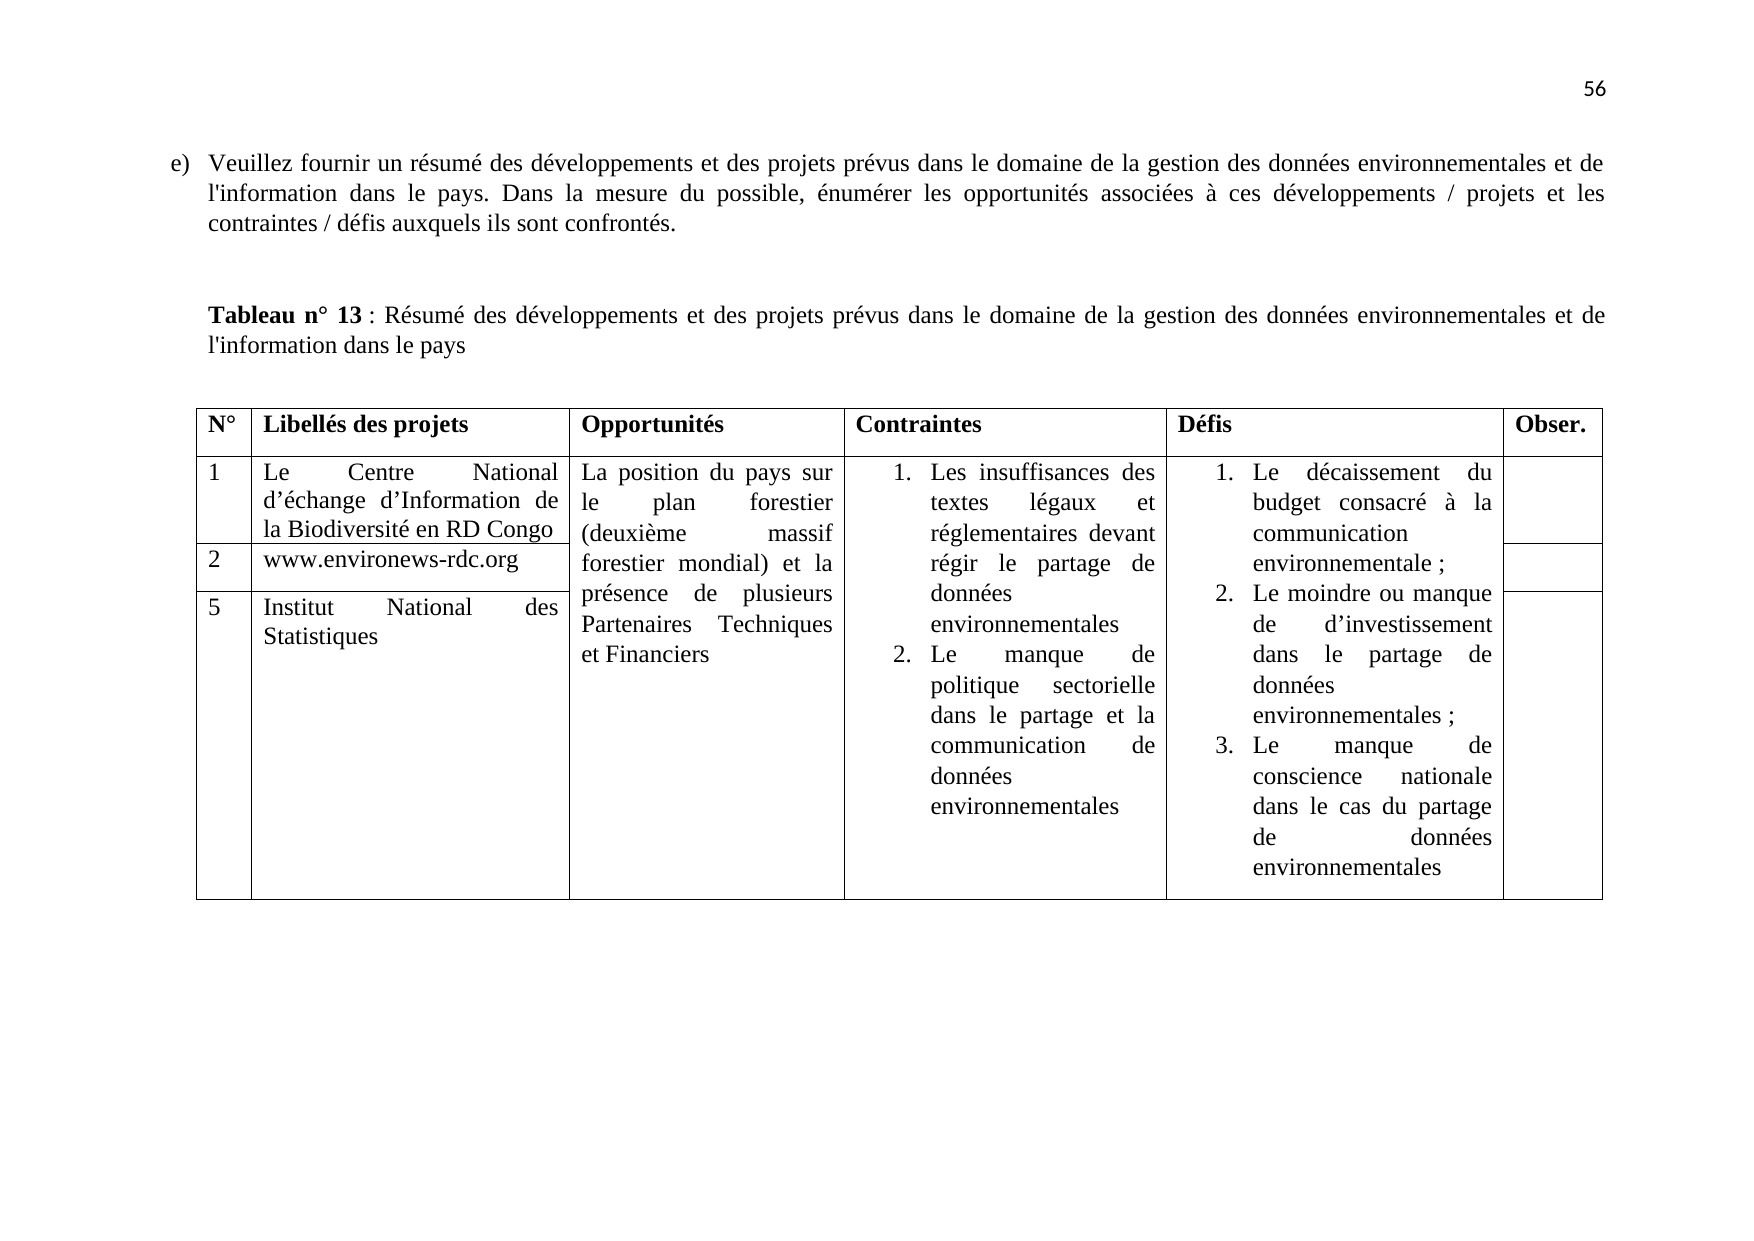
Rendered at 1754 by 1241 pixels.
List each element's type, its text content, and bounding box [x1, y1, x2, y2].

table_cell 5 [197, 592, 251, 899]
table_cell Le Centre National d’échange d’Information de la Biodiversité en RD Congo [252, 457, 569, 543]
table_cell Institut National des Statistiques [252, 592, 569, 899]
table_cell La position du pays sur le plan forestier (deuxième massif forestier mondial) et la présence de plusieurs Partenaires Techniques et Financiers [570, 457, 844, 899]
table_cell [1504, 592, 1602, 899]
list Veuillez fournir un résumé des développements et des projets prévus dans le domaine de la gestion des données environnementales et de l'information dans le pays. Dans la mesure du possible, énumérer les opportunités associées à ces développements / projets et les contraintes / défis auxquels ils sont confrontés. [170, 148, 1606, 237]
table_header N° [197, 409, 251, 456]
table_cell www.environews-rdc.org [252, 544, 569, 591]
table_cell 2 [197, 544, 251, 591]
table_header Libellés des projets [252, 409, 569, 456]
table_cell [1504, 457, 1602, 543]
table_cell Les insuffisances des textes légaux et réglementaires devant régir le partage de données environnementales Le manque de politique sectorielle dans le partage et la communication de données environnementales [845, 457, 1166, 899]
text Tableau n° 13 : Résumé des développements et des projets prévus dans le domaine de la gestion des données environnementales et de l'information dans le pays [208, 300, 1606, 359]
table_header Obser. [1504, 409, 1602, 456]
table_cell Le décaissement du budget consacré à la communication environnementale ; Le moindre ou manque de d’investissement dans le partage de données environnementales ; Le manque de conscience nationale dans le cas du partage de données environnementales [1167, 457, 1503, 899]
table_cell 1 [197, 457, 251, 543]
table_header Opportunités [570, 409, 844, 456]
table_header Défis [1167, 409, 1503, 456]
table_header Contraintes [845, 409, 1166, 456]
table_cell [1504, 544, 1602, 591]
